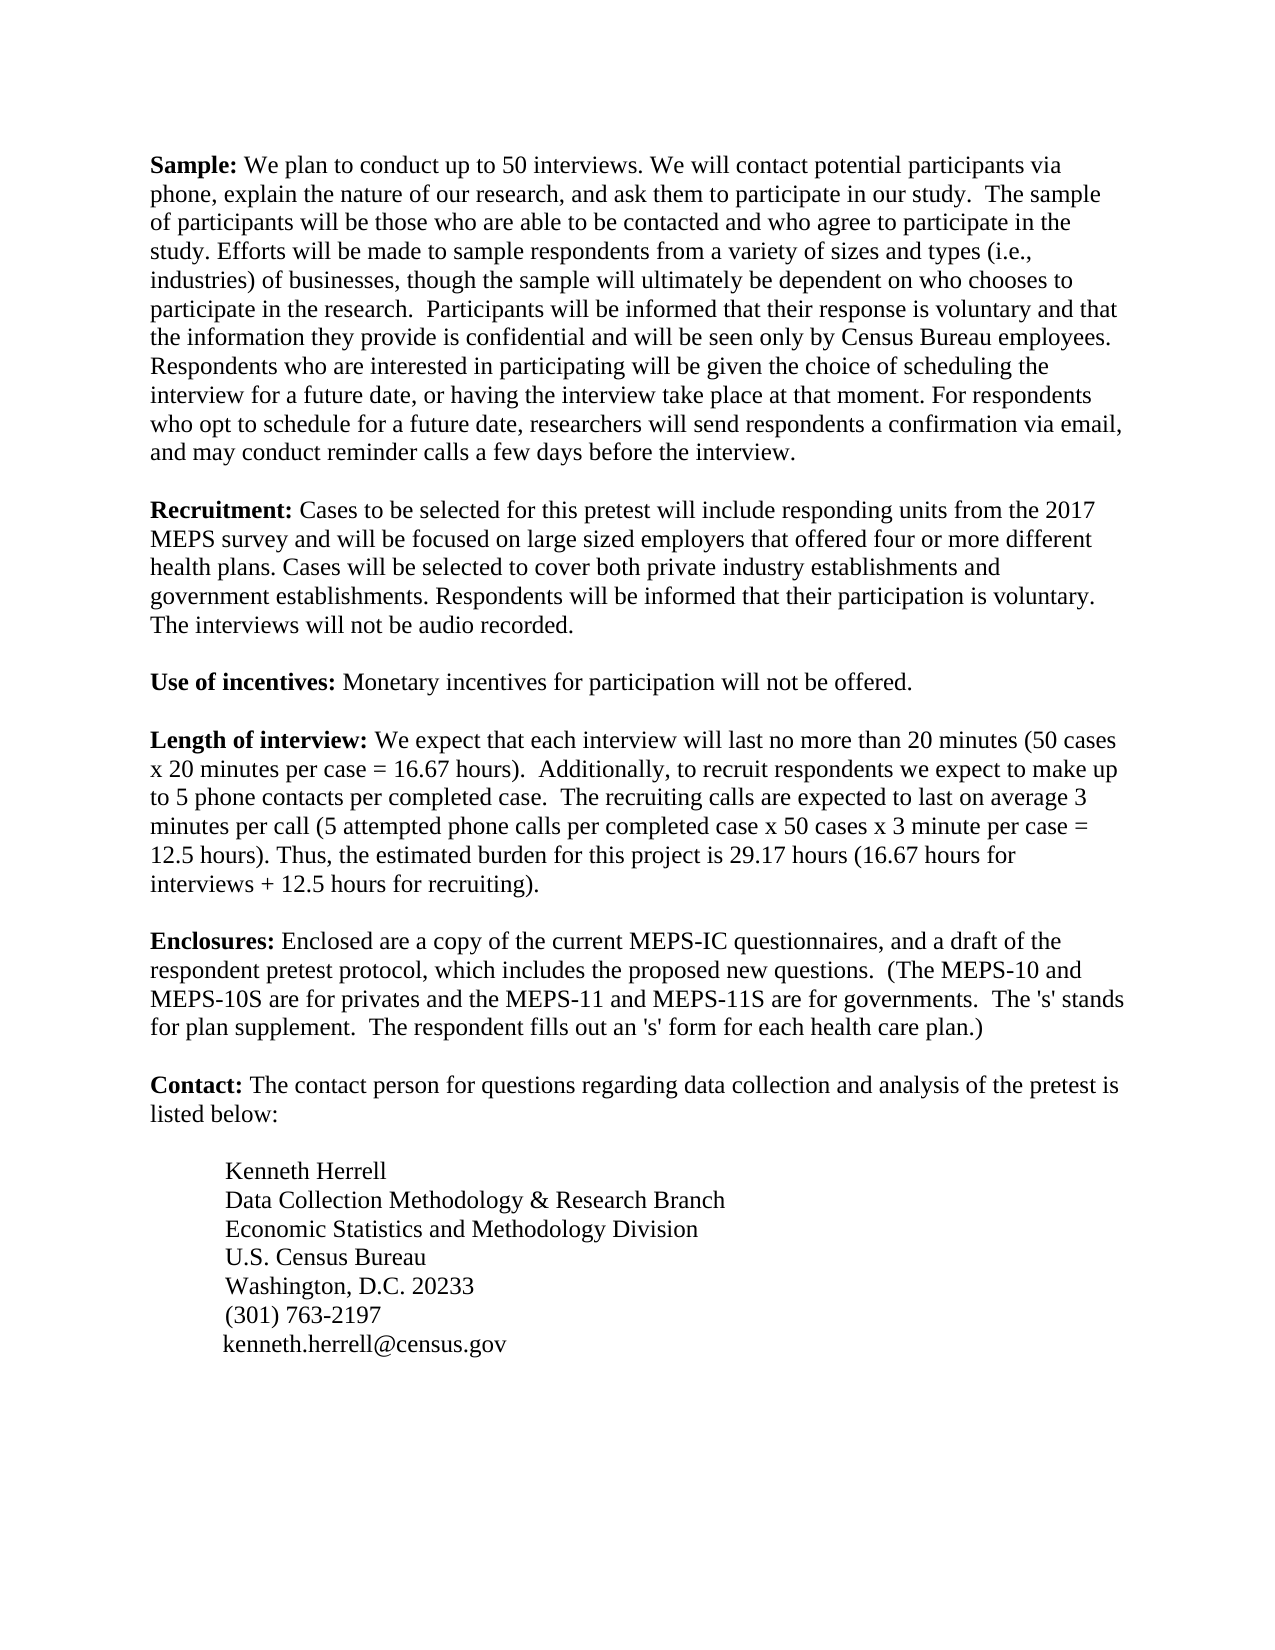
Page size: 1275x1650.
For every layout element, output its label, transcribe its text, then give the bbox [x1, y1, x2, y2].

text Recruitment: Cases to be selected for this pretest will include responding units from the 2017 MEPS survey and will be focused on large sized employers that offered four or more different health plans. Cases will be selected to cover both private industry establishments and government establishments. Respondents will be informed that their participation is voluntary. The interviews will not be audio recorded. [150, 495, 1125, 639]
text Contact: The contact person for questions regarding data collection and analysis of the pretest is listed below: [150, 1070, 1125, 1127]
list Sample: We plan to conduct up to 50 interviews. We will contact potential participants via phone, explain the nature of our research, and ask them to participate in our study. The sample of participants will be those who are able to be contacted and who agree to participate in the study. Efforts will be made to sample respondents from a variety of sizes and types (i.e., industries) of businesses, though the sample will ultimately be dependent on who chooses to participate in the research. Participants will be informed that their response is voluntary and that the information they provide is confidential and will be seen only by Census Bureau employees. Respondents who are interested in participating will be given the choice of scheduling the interview for a future date, or having the interview take place at that moment. For respondents who opt to schedule for a future date, researchers will send respondents a confirmation via email, and may conduct reminder calls a few days before the interview. [150, 150, 1125, 466]
text Enclosures: Enclosed are a copy of the current MEPS-IC questionnaires, and a draft of the respondent pretest protocol, which includes the proposed new questions. (The MEPS-10 and MEPS-10S are for privates and the MEPS-11 and MEPS-11S are for governments. The 's' stands for plan supplement. The respondent fills out an 's' form for each health care plan.) [150, 926, 1125, 1041]
text Kenneth Herrell [150, 1156, 1125, 1185]
text Data Collection Methodology & Research Branch [150, 1185, 1125, 1214]
text Length of interview: We expect that each interview will last no more than 20 minutes (50 cases x 20 minutes per case = 16.67 hours). Additionally, to recruit respondents we expect to make up to 5 phone contacts per completed case. The recruiting calls are expected to last on average 3 minutes per call (5 attempted phone calls per completed case x 50 cases x 3 minute per case = 12.5 hours). Thus, the estimated burden for this project is 29.17 hours (16.67 hours for interviews + 12.5 hours for recruiting). [150, 725, 1125, 897]
text U.S. Census Bureau [150, 1242, 1125, 1271]
text Washington, D.C. 20233 [150, 1271, 1125, 1300]
text (301) 763-2197 [150, 1300, 1125, 1329]
text kenneth.herrell@census.gov [150, 1329, 1125, 1357]
text Use of incentives: Monetary incentives for participation will not be offered. [150, 667, 1125, 696]
text Economic Statistics and Methodology Division [150, 1214, 1125, 1242]
